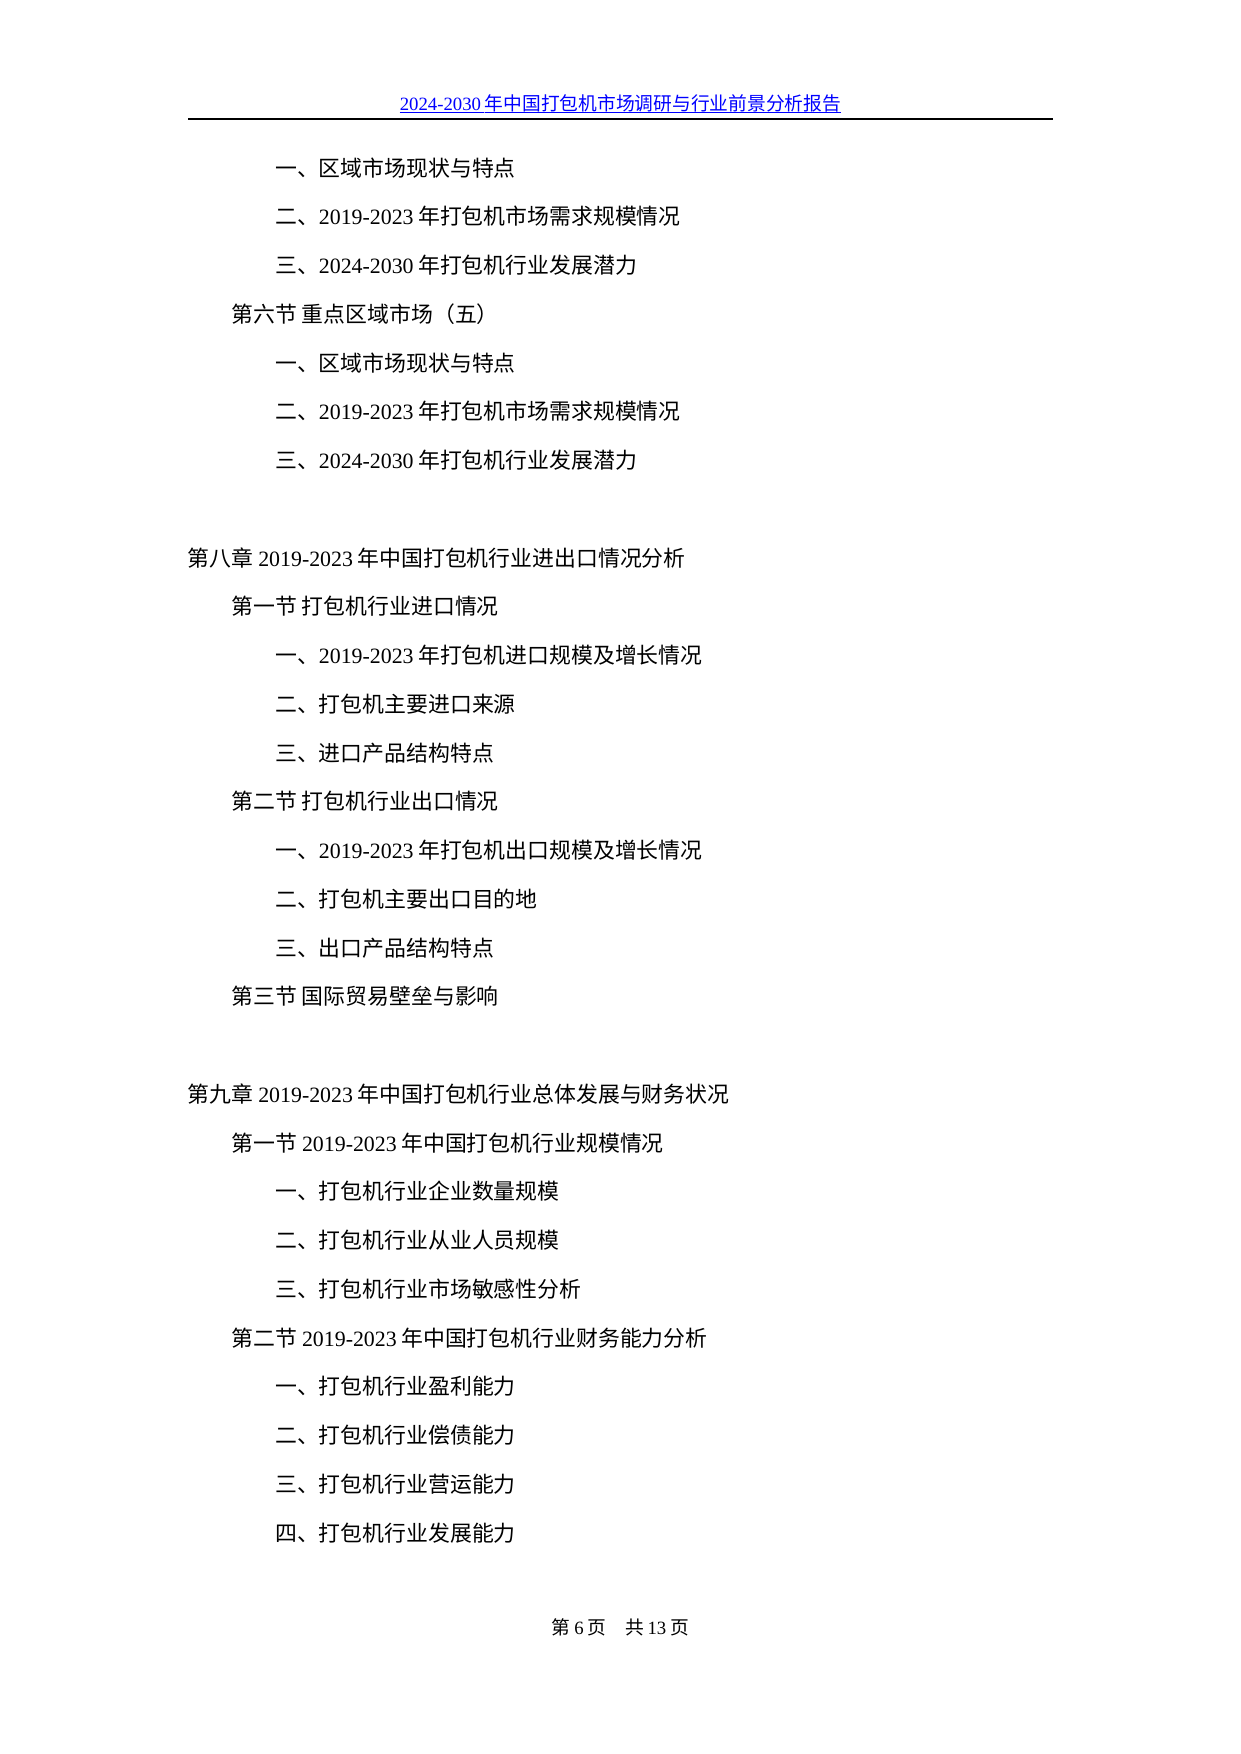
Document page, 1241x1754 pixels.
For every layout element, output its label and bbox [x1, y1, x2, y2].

text [187, 150, 1053, 1548]
